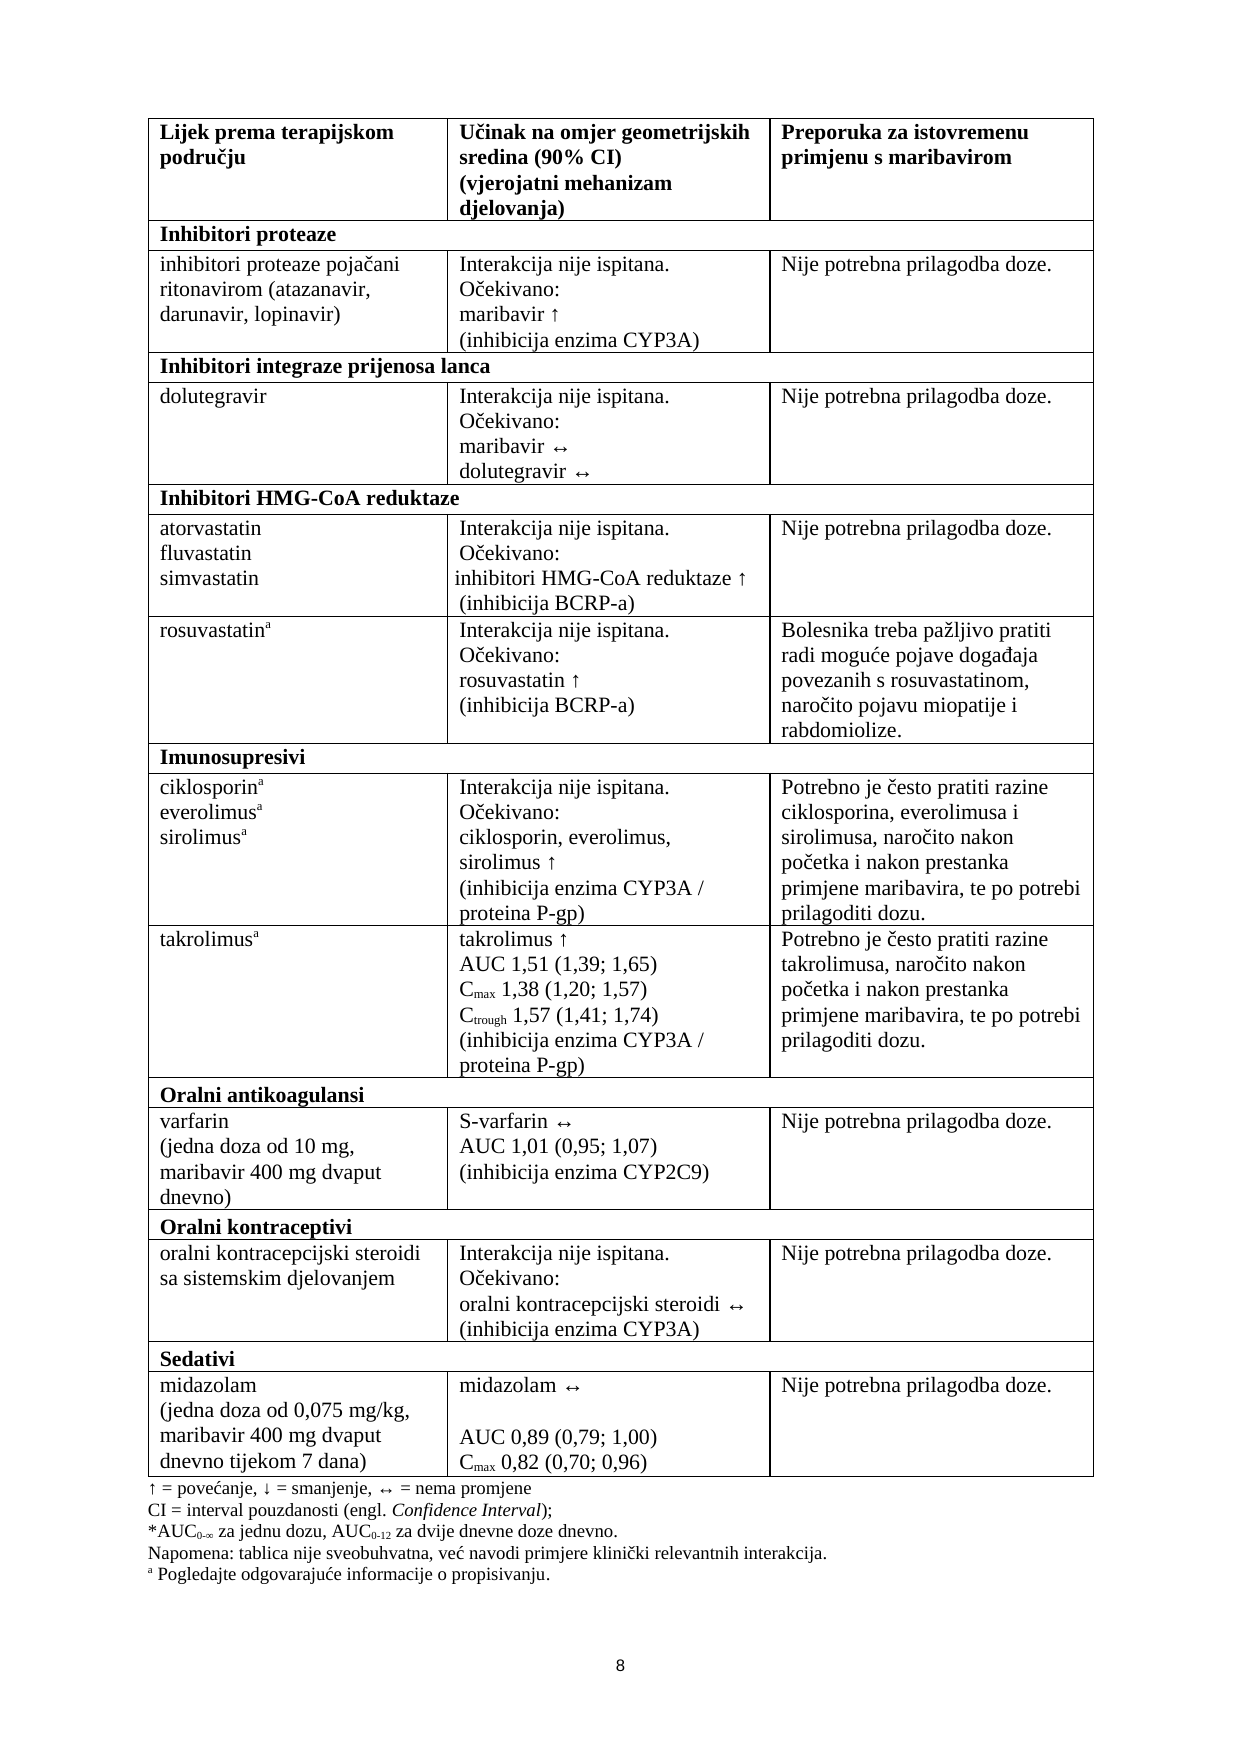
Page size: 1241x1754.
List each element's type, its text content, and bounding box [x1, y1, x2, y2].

table_header Lijek prema terapijskom području [149, 119, 447, 220]
table_cell takrolimus ↑ AUC 1,51 (1,39; 1,65) Cmax 1,38 (1,20; 1,57) Ctrough 1,57 (1,41; 1,74) (inhibicija enzima CYP3A / proteina P-gp) [448, 926, 769, 1077]
table_cell oralni kontracepcijski steroidi sa sistemskim djelovanjem [149, 1240, 447, 1341]
table_cell S-varfarin ↔ AUC 1,01 (0,95; 1,07) (inhibicija enzima CYP2C9) [448, 1108, 769, 1209]
table_cell midazolam ↔ AUC 0,89 (0,79; 1,00) Cmax 0,82 (0,70; 0,96) [448, 1372, 769, 1476]
table_cell Interakcija nije ispitana. Očekivano: inhibitori HMG-CoA reduktaze ↑ (inhibicija BCRP-a) [448, 515, 769, 616]
table_cell Potrebno je često pratiti razine takrolimusa, naročito nakon početka i nakon prestanka primjene maribavira, te po potrebi prilagoditi dozu. [771, 926, 1093, 1077]
table_cell Nije potrebna prilagodba doze. [771, 1240, 1093, 1341]
table_cell Nije potrebna prilagodba doze. [771, 1108, 1093, 1209]
table_cell midazolam (jedna doza od 0,075 mg/kg, maribavir 400 mg dvaput dnevno tijekom 7 dana) [149, 1372, 447, 1476]
table_cell rosuvastatina [149, 617, 447, 743]
table_header Učinak na omjer geometrijskih sredina (90% CI) (vjerojatni mehanizam djelovanja) [448, 119, 769, 220]
table_cell Inhibitori HMG-CoA reduktaze [149, 485, 1093, 514]
text *AUC0-∞ za jednu dozu, AUC0-12 za dvije dnevne doze dnevno. [148, 1520, 1092, 1542]
table_cell Interakcija nije ispitana. Očekivano: oralni kontracepcijski steroidi ↔ (inhibicija enzima CYP3A) [448, 1240, 769, 1341]
table_cell Nije potrebna prilagodba doze. [771, 383, 1093, 484]
table_cell Imunosupresivi [149, 744, 1093, 773]
table_cell Interakcija nije ispitana. Očekivano: ciklosporin, everolimus, sirolimus ↑ (inhibicija enzima CYP3A / proteina P-gp) [448, 774, 769, 925]
table_cell Oralni antikoagulansi [149, 1078, 1093, 1107]
text Napomena: tablica nije sveobuhvatna, već navodi primjere klinički relevantnih interakcija. [148, 1542, 1092, 1563]
table_cell Nije potrebna prilagodba doze. [771, 515, 1093, 616]
table_cell Inhibitori proteaze [149, 221, 1093, 250]
table_cell Interakcija nije ispitana. Očekivano: rosuvastatin ↑ (inhibicija BCRP-a) [448, 617, 769, 743]
table_cell Potrebno je često pratiti razine ciklosporina, everolimusa i sirolimusa, naročito nakon početka i nakon prestanka primjene maribavira, te po potrebi prilagoditi dozu. [771, 774, 1093, 925]
table_cell dolutegravir [149, 383, 447, 484]
table_cell ciklosporina everolimusa sirolimusa [149, 774, 447, 925]
table_cell Bolesnika treba pažljivo pratiti radi moguće pojave događaja povezanih s rosuvastatinom, naročito pojavu miopatije i rabdomiolize. [771, 617, 1093, 743]
table_cell Interakcija nije ispitana. Očekivano: maribavir ↔ dolutegravir ↔ [448, 383, 769, 484]
text CI = interval pouzdanosti (engl. Confidence Interval); [148, 1498, 1092, 1520]
table_header Preporuka za istovremenu primjenu s maribavirom [771, 119, 1093, 220]
table_cell varfarin (jedna doza od 10 mg, maribavir 400 mg dvaput dnevno) [149, 1108, 447, 1209]
table_cell takrolimusa [149, 926, 447, 1077]
table_cell atorvastatin fluvastatin simvastatin [149, 515, 447, 616]
table_cell Oralni kontraceptivi [149, 1210, 1093, 1239]
table_cell Nije potrebna prilagodba doze. [771, 1372, 1093, 1476]
table_cell inhibitori proteaze pojačani ritonavirom (atazanavir, darunavir, lopinavir) [149, 251, 447, 352]
table_cell Interakcija nije ispitana. Očekivano: maribavir ↑ (inhibicija enzima CYP3A) [448, 251, 769, 352]
table_cell Nije potrebna prilagodba doze. [771, 251, 1093, 352]
text ↑ = povećanje, ↓ = smanjenje, ↔ = nema promjene [148, 1477, 1092, 1498]
text a Pogledajte odgovarajuće informacije o propisivanju. [148, 1563, 1092, 1585]
table_cell Inhibitori integraze prijenosa lanca [149, 353, 1093, 382]
table_cell Sedativi [149, 1342, 1093, 1371]
